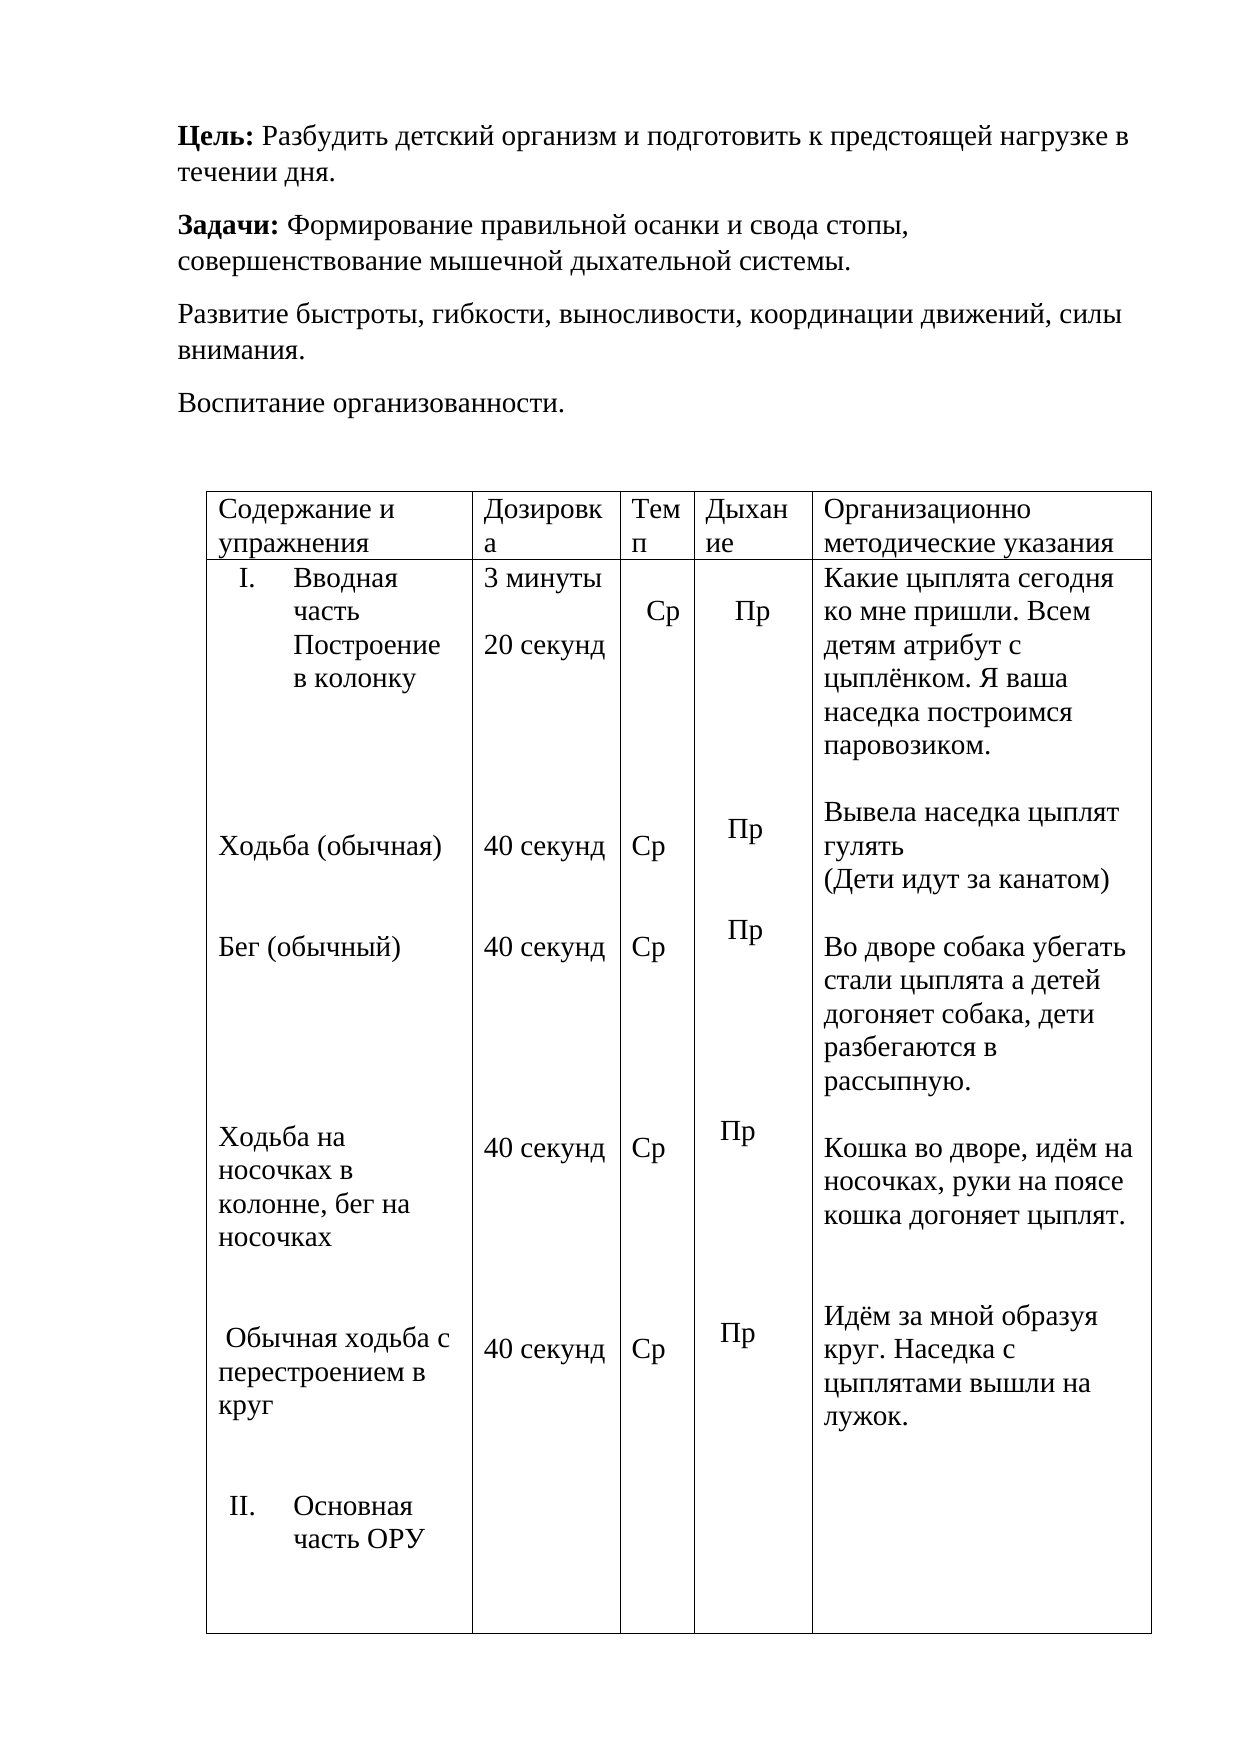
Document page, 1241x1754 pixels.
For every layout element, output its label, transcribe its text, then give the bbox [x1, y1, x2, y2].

text Воспитание организованности. [177, 385, 1152, 418]
table_header Дыхание [695, 492, 812, 559]
text Развитие быстроты, гибкости, выносливости, координации движений, силы внимания. [177, 296, 1152, 366]
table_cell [473, 560, 620, 1633]
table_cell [813, 560, 1151, 1633]
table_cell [207, 560, 472, 1633]
table_header Дозировка [473, 492, 620, 559]
table_header Организационно методические указания [813, 492, 1151, 559]
table_header Содержание и упражнения [207, 492, 472, 559]
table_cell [621, 560, 694, 1633]
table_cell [695, 560, 812, 1633]
text Цель: Разбудить детский организм и подготовить к предстоящей нагрузке в течении дня. [177, 118, 1152, 188]
text Задачи: Формирование правильной осанки и свода стопы, совершенствование мышечной дыхательной системы. [177, 207, 1152, 277]
table_header Темп [621, 492, 694, 559]
